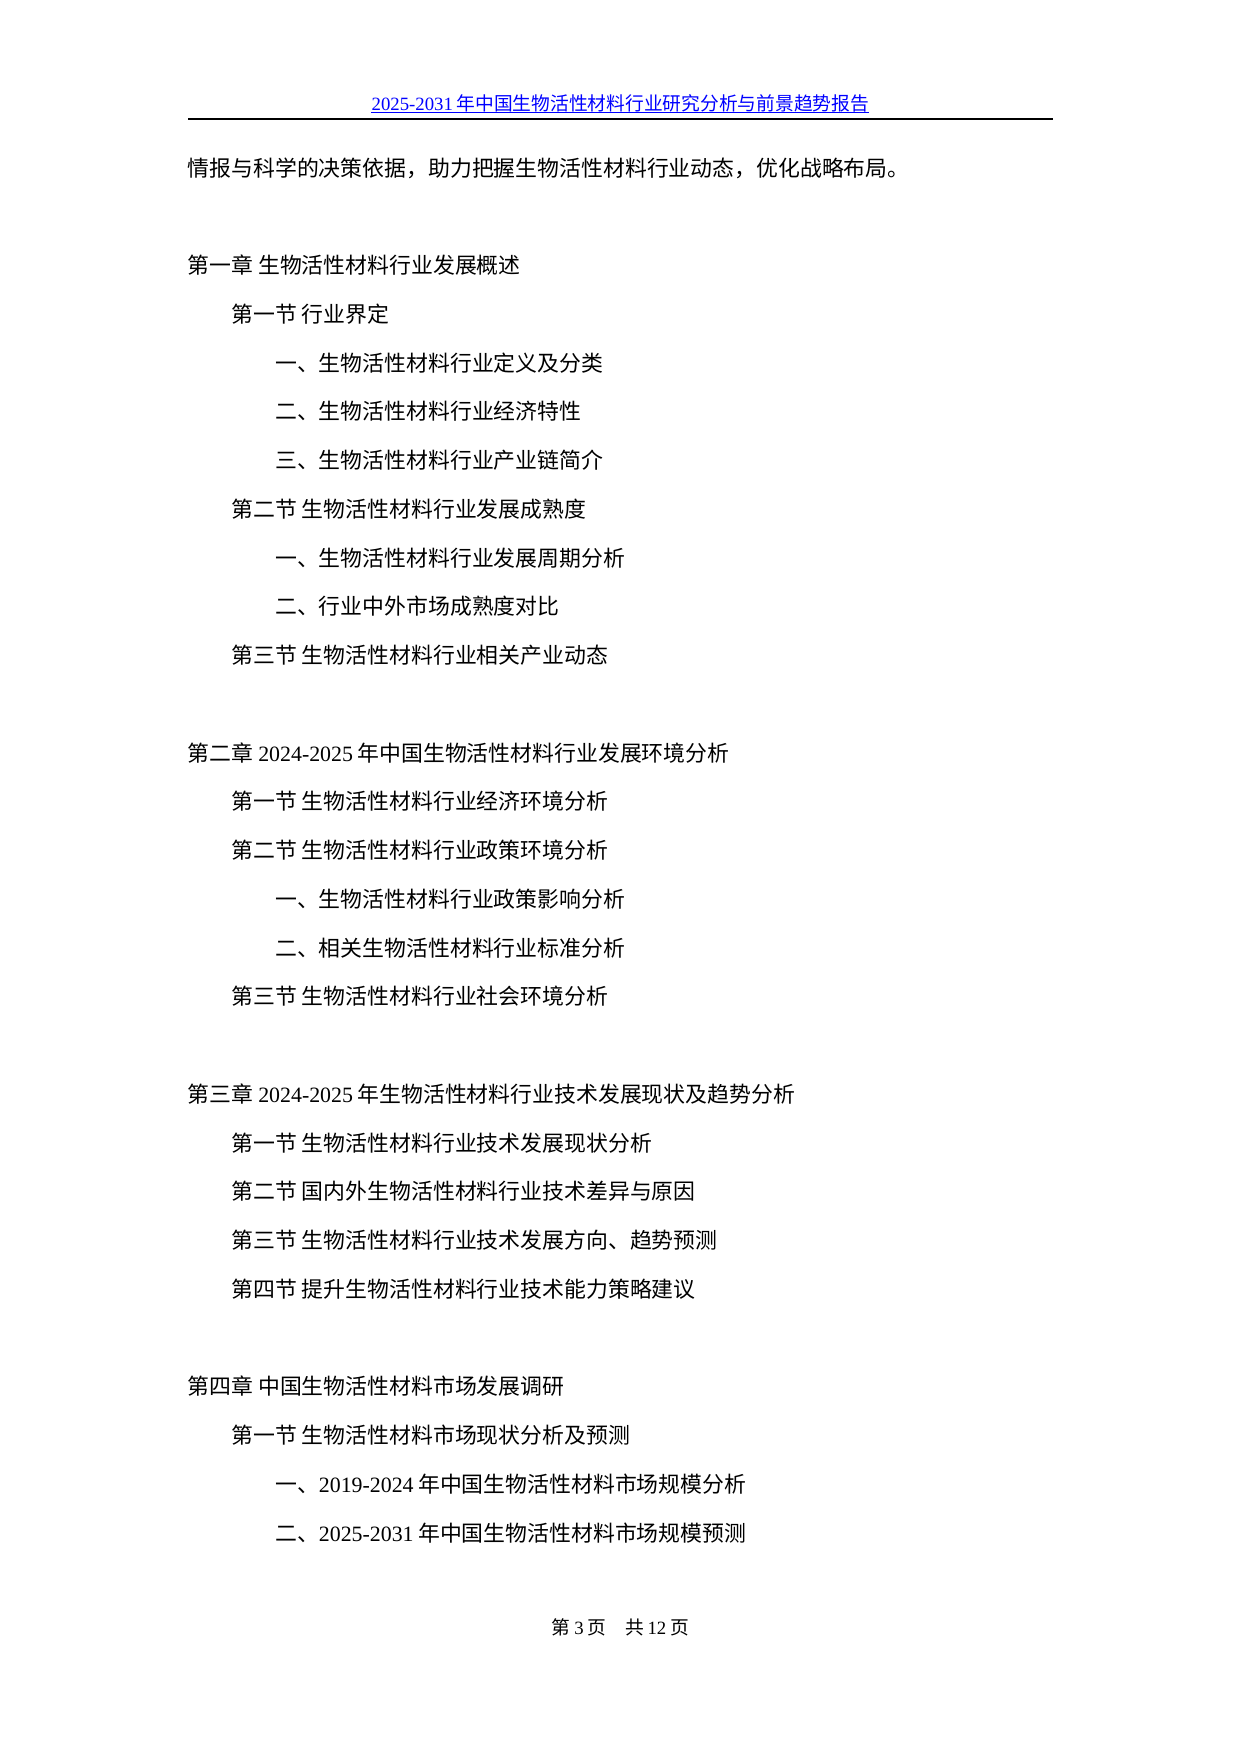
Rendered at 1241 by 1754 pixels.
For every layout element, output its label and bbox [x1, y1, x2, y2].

text [187, 150, 1053, 1548]
